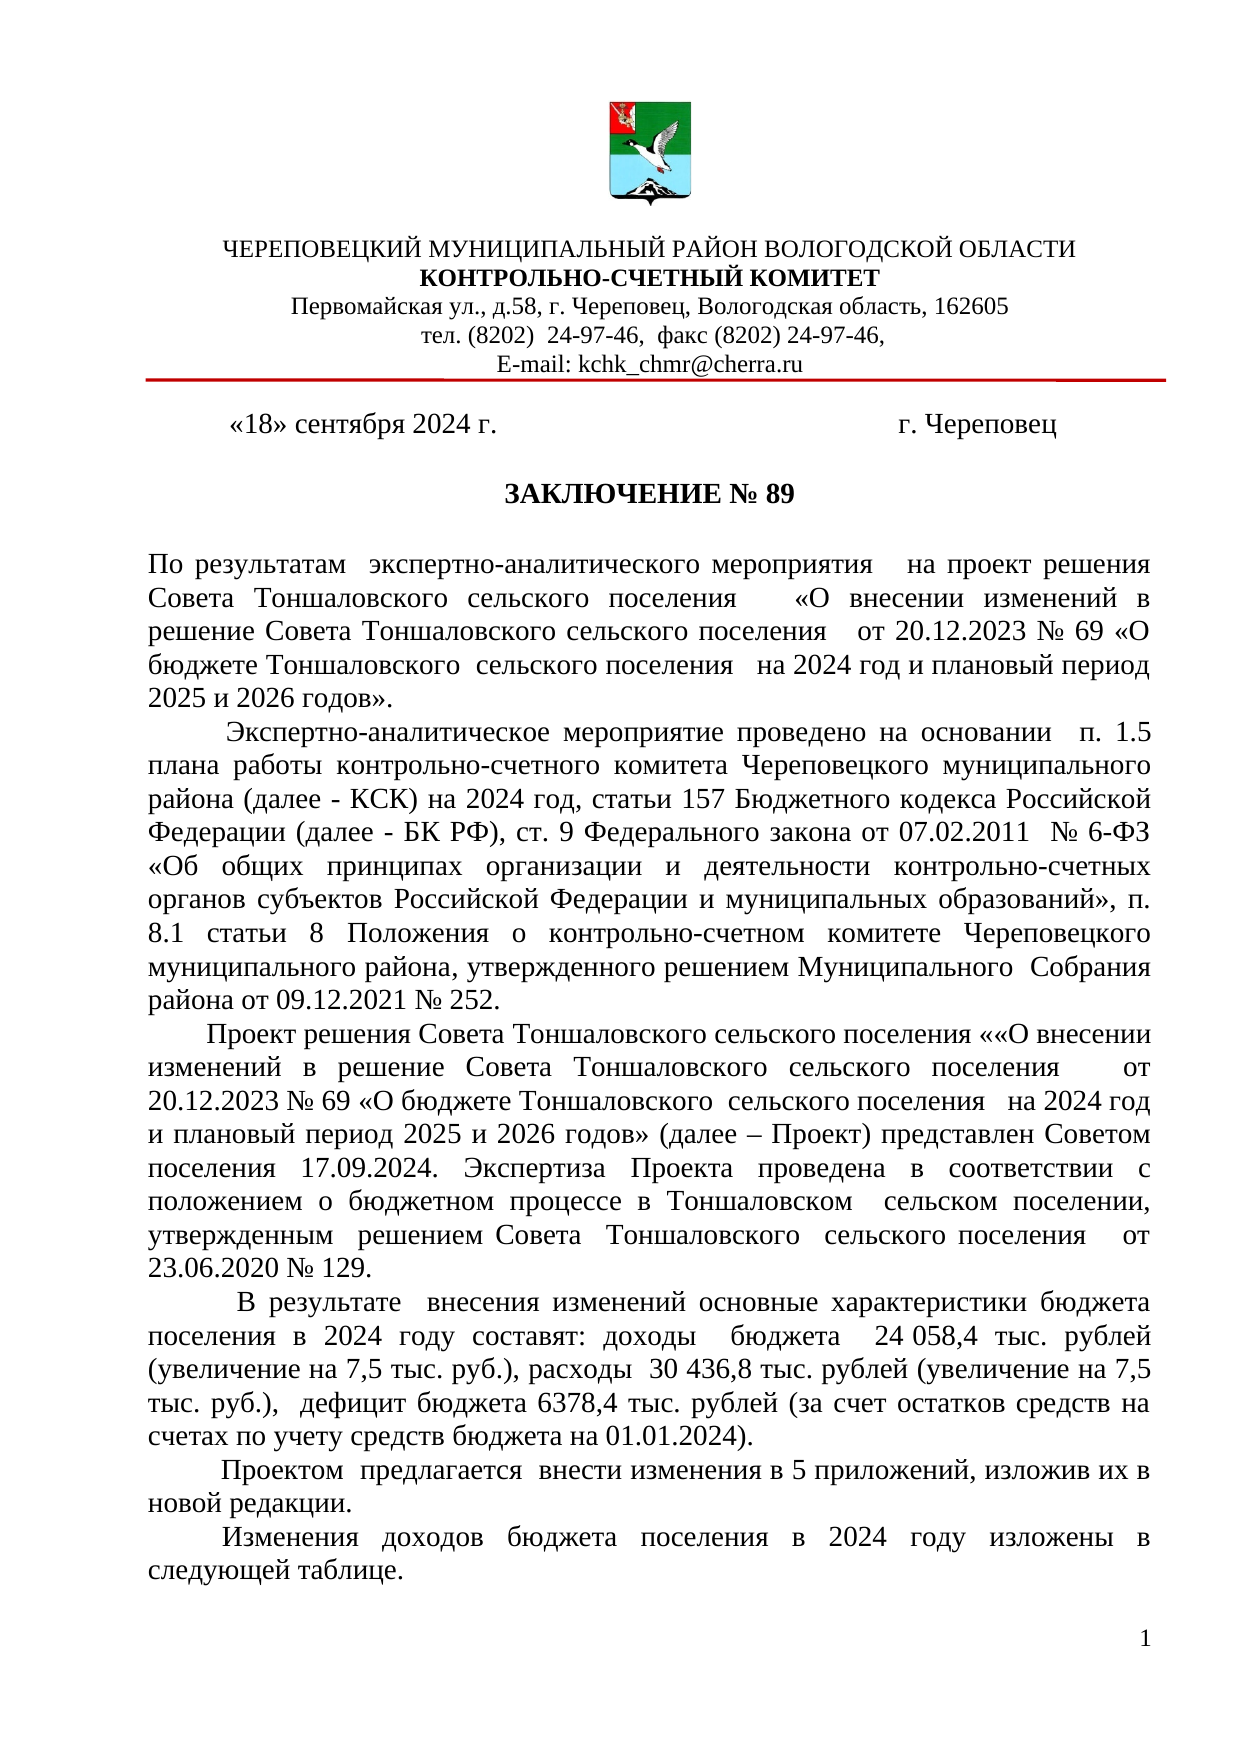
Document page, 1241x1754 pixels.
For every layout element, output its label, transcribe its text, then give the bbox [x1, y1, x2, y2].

text Проект решения Совета Тоншаловского сельского поселения ««О внесении изменений в решение Совета Тоншаловского сельского поселения от 20.12.2023 № 69 «О бюджете Тоншаловского сельского поселения на 2024 год и плановый период 2025 и 2026 годов» (далее – Проект) представлен Советом поселения 17.09.2024. Экспертиза Проекта проведена в соответствии с положением о бюджетном процессе в Тоншаловском сельском поселении, утвержденным решением Совета Тоншаловского сельского поселения от 23.06.2020 № 129. [148, 1016, 1152, 1284]
text В результате внесения изменений основные характеристики бюджета поселения в 2024 году составят: доходы бюджета 24 058,4 тыс. рублей (увеличение на 7,5 тыс. руб.), расходы 30 436,8 тыс. рублей (увеличение на 7,5 тыс. руб.), дефицит бюджета 6378,4 тыс. рублей (за счет остатков средств на счетах по учету средств бюджета на 01.01.2024). [148, 1284, 1152, 1452]
text E-mail: kchk_chmr@cherra.ru [148, 349, 1152, 378]
text По результатам экспертно-аналитического мероприятия на проект решения Совета Тоншаловского сельского поселения «О внесении изменений в решение Совета Тоншаловского сельского поселения от 20.12.2023 № 69 «О бюджете Тоншаловского сельского поселения на 2024 год и плановый период 2025 и 2026 годов». [148, 546, 1152, 714]
text Проектом предлагается внести изменения в 5 приложений, изложив их в новой редакции. [148, 1452, 1152, 1519]
text Изменения доходов бюджета поселения в 2024 году изложены в следующей таблице. [148, 1519, 1152, 1586]
text «18» сентября 2024 г. г. Череповец [148, 406, 1152, 440]
picture [608, 100, 692, 206]
text ЗАКЛЮЧЕНИЕ № 89 [148, 478, 1152, 510]
text Экспертно-аналитическое мероприятие проведено на основании п. 1.5 плана работы контрольно-счетного комитета Череповецкого муниципального района (далее - КСК) на 2024 год, статьи 157 Бюджетного кодекса Российской Федерации (далее - БК РФ), ст. 9 Федерального закона от 07.02.2011 № 6-ФЗ «Об общих принципах организации и деятельности контрольно-счетных органов субъектов Российской Федерации и муниципальных образований», п. 8.1 статьи 8 Положения о контрольно-счетном комитете Череповецкого муниципального района, утвержденного решением Муниципального Собрания района от 09.12.2021 № 252. [148, 714, 1152, 1016]
text Первомайская ул., д.58, г. Череповец, Вологодская область, 162605 [148, 291, 1152, 320]
text ЧЕРЕПОВЕЦКИЙ МУНИЦИПАЛЬНЫЙ РАЙОН ВОЛОГОДСКОЙ ОБЛАСТИ [148, 234, 1152, 263]
text тел. (8202) 24-97-46, факс (8202) 24-97-46, [148, 320, 1152, 349]
text КОНТРОЛЬНО-СЧЕТНЫЙ КОМИТЕТ [148, 263, 1152, 291]
